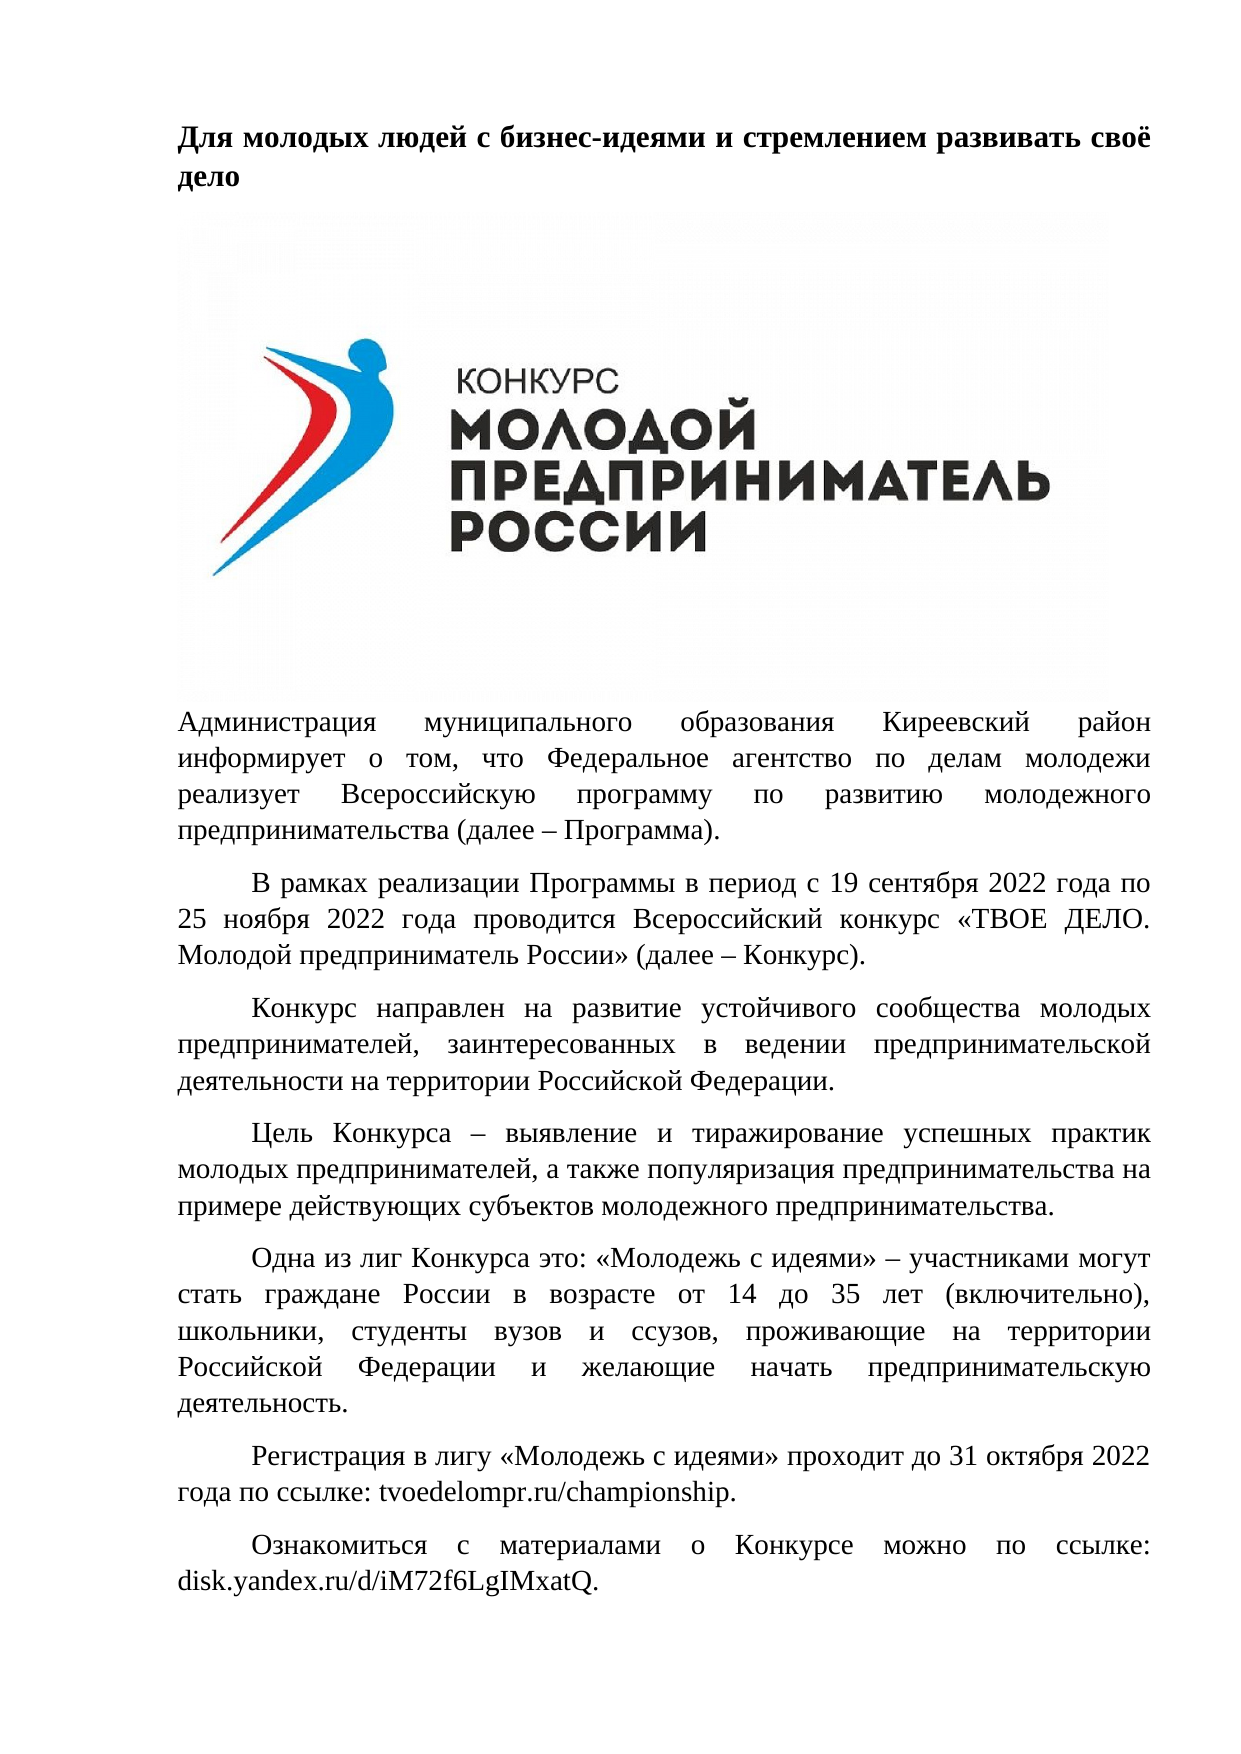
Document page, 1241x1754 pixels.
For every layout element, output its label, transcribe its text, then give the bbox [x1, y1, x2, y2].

text В рамках реализации Программы в период с 19 сентября 2022 года по 25 ноября 2022 года проводится Всероссийский конкурс «ТВОЕ ДЕЛО. Молодой предприниматель России» (далее – Конкурс). [177, 865, 1152, 971]
text Ознакомиться с материалами о Конкурсе можно по ссылке: disk.yandex.ru/d/iM72f6LgIMxatQ. [177, 1527, 1152, 1597]
text Одна из лиг Конкурса это: «Молодежь с идеями» – участниками могут стать граждане России в возрасте от 14 до 35 лет (включительно), школьники, студенты вузов и ссузов, проживающие на территории Российской Федерации и желающие начать предпринимательскую деятельность. [177, 1241, 1152, 1419]
text Для молодых людей с бизнес-идеями и стремлением развивать своё дело [177, 118, 1152, 193]
text Регистрация в лигу «Молодежь с идеями» проходит до 31 октября 2022 года по ссылке: tvoedelompr.ru/championship. [177, 1438, 1152, 1508]
text Конкурс направлен на развитие устойчивого сообщества молодых предпринимателей, заинтересованных в ведении предпринимательской деятельности на территории Российской Федерации. [177, 990, 1152, 1096]
text Цель Конкурса – выявление и тиражирование успешных практик молодых предпринимателей, а также популяризация предпринимательства на примере действующих субъектов молодежного предпринимательства. [177, 1115, 1152, 1221]
picture [177, 212, 1109, 702]
